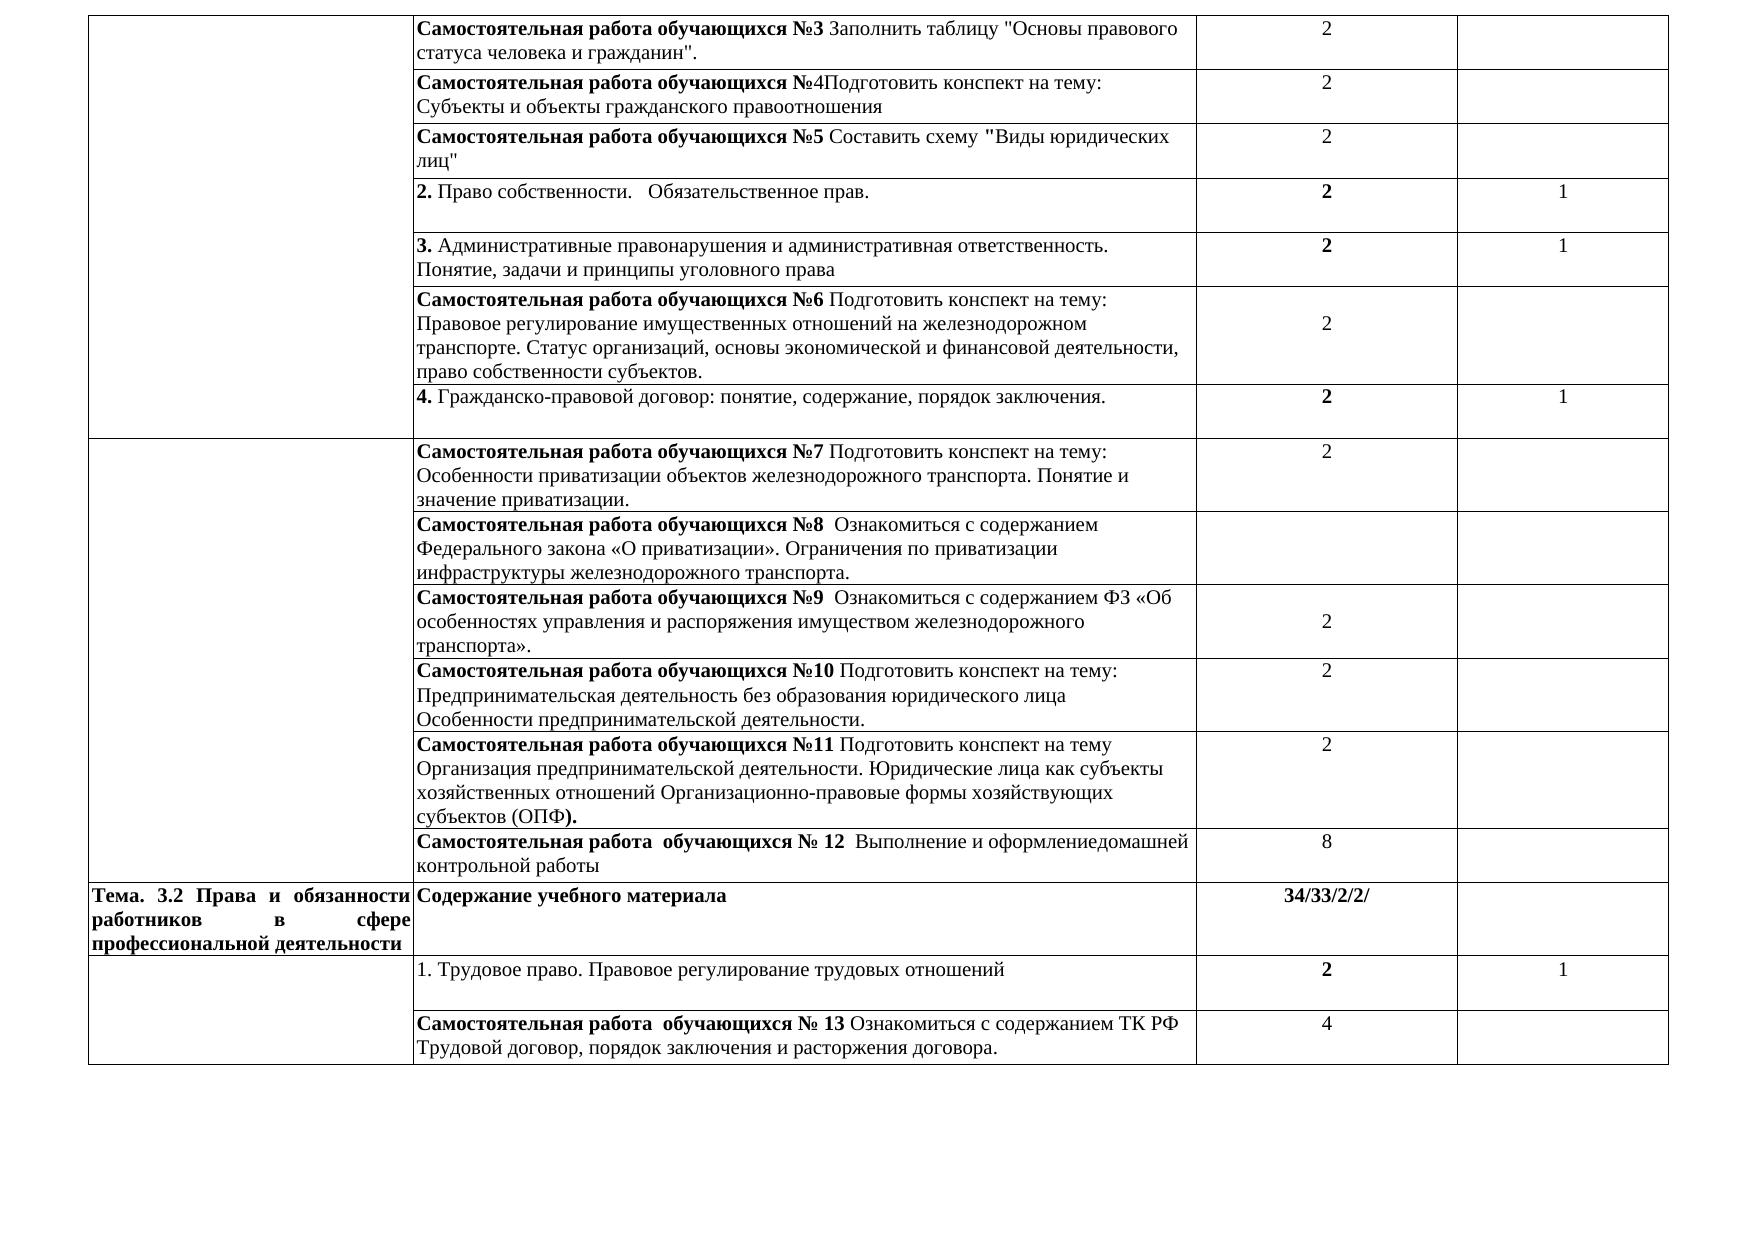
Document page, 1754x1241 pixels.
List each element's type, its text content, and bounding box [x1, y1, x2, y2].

table_cell Самостоятельная работа обучающихся №4Подготовить конспект на тему: Субъекты и объекты гражданского правоотношения [414, 70, 1196, 123]
table_cell Самостоятельная работа обучающихся №11 Подготовить конспект на тему Организация предпринимательской деятельности. Юридические лица как субъекты хозяйственных отношений Организационно-правовые формы хозяйствующих субъектов (ОПФ). [414, 732, 1196, 828]
table_cell 1 [1458, 179, 1668, 232]
table_cell 2 [1197, 732, 1457, 828]
table_cell 2 [1197, 70, 1457, 123]
table_cell 8 [1197, 829, 1457, 882]
table_cell 1 [1458, 956, 1668, 1010]
table_cell [1458, 124, 1668, 178]
table_cell [1458, 883, 1668, 955]
table_cell 2. Право собственности. Обязательственное прав. [414, 179, 1196, 232]
table_cell Самостоятельная работа обучающихся №5 Составить схему "Виды юридических лиц" [414, 124, 1196, 178]
table_cell [1458, 1011, 1668, 1064]
table_cell Самостоятельная работа обучающихся № 12 Выполнение и оформлениедомашней контрольной работы [414, 829, 1196, 882]
table_cell [1458, 585, 1668, 657]
table_cell 2 [1197, 956, 1457, 1010]
table_cell [1197, 512, 1457, 584]
table_cell [1458, 287, 1668, 383]
table_cell 2 [1197, 233, 1457, 286]
table_cell 1. Трудовое право. Правовое регулирование трудовых отношений [414, 956, 1196, 1010]
table_cell Самостоятельная работа обучающихся №3 Заполнить таблицу "Основы правового статуса человека и гражданин". [414, 16, 1196, 69]
table_cell Тема. 3.2 Права и обязанности работников в сфере профессиональной деятельности [89, 883, 413, 955]
table_cell 2 [1197, 287, 1457, 383]
table_cell 4. Гражданско-правовой договор: понятие, содержание, порядок заключения. [414, 385, 1196, 438]
table_cell Самостоятельная работа обучающихся №8 Ознакомиться с содержанием Федерального закона «О приватизации». Ограничения по приватизации инфраструктуры железнодорожного транспорта. [414, 512, 1196, 584]
table_cell [89, 439, 413, 882]
table_cell [1458, 659, 1668, 731]
table_cell 2 [1197, 585, 1457, 657]
table_cell [1458, 70, 1668, 123]
table_cell 2 [1197, 385, 1457, 438]
table_cell 2 [1197, 124, 1457, 178]
table_cell Самостоятельная работа обучающихся № 13 Ознакомиться с содержанием ТК РФ Трудовой договор, порядок заключения и расторжения договора. [414, 1011, 1196, 1064]
table_cell [1458, 829, 1668, 882]
table_cell 1 [1458, 233, 1668, 286]
table_cell [1458, 732, 1668, 828]
table_cell Самостоятельная работа обучающихся №10 Подготовить конспект на тему: Предпринимательская деятельность без образования юридического лица Особенности предпринимательской деятельности. [414, 659, 1196, 731]
table_cell [1458, 512, 1668, 584]
table_cell Самостоятельная работа обучающихся №6 Подготовить конспект на тему: Правовое регулирование имущественных отношений на железнодорожном транспорте. Статус организаций, основы экономической и финансовой деятельности, право собственности субъектов. [414, 287, 1196, 383]
table_cell Содержание учебного материала [414, 883, 1196, 955]
table_cell 34/33/2/2/ [1197, 883, 1457, 955]
table_cell 3. Административные правонарушения и административная ответственность. Понятие, задачи и принципы уголовного права [414, 233, 1196, 286]
table_cell 4 [1197, 1011, 1457, 1064]
table_cell 2 [1197, 439, 1457, 511]
table_cell [1458, 439, 1668, 511]
table_cell 2 [1197, 179, 1457, 232]
table_cell Самостоятельная работа обучающихся №9 Ознакомиться с содержанием ФЗ «Об особенностях управления и распоряжения имуществом железнодорожного транспорта». [414, 585, 1196, 657]
table_cell 1 [1458, 385, 1668, 438]
table_cell 2 [1197, 16, 1457, 69]
table_cell [89, 956, 413, 1064]
table_cell 2 [1197, 659, 1457, 731]
table_cell [1458, 16, 1668, 69]
table_cell Самостоятельная работа обучающихся №7 Подготовить конспект на тему: Особенности приватизации объектов железнодорожного транспорта. Понятие и значение приватизации. [414, 439, 1196, 511]
